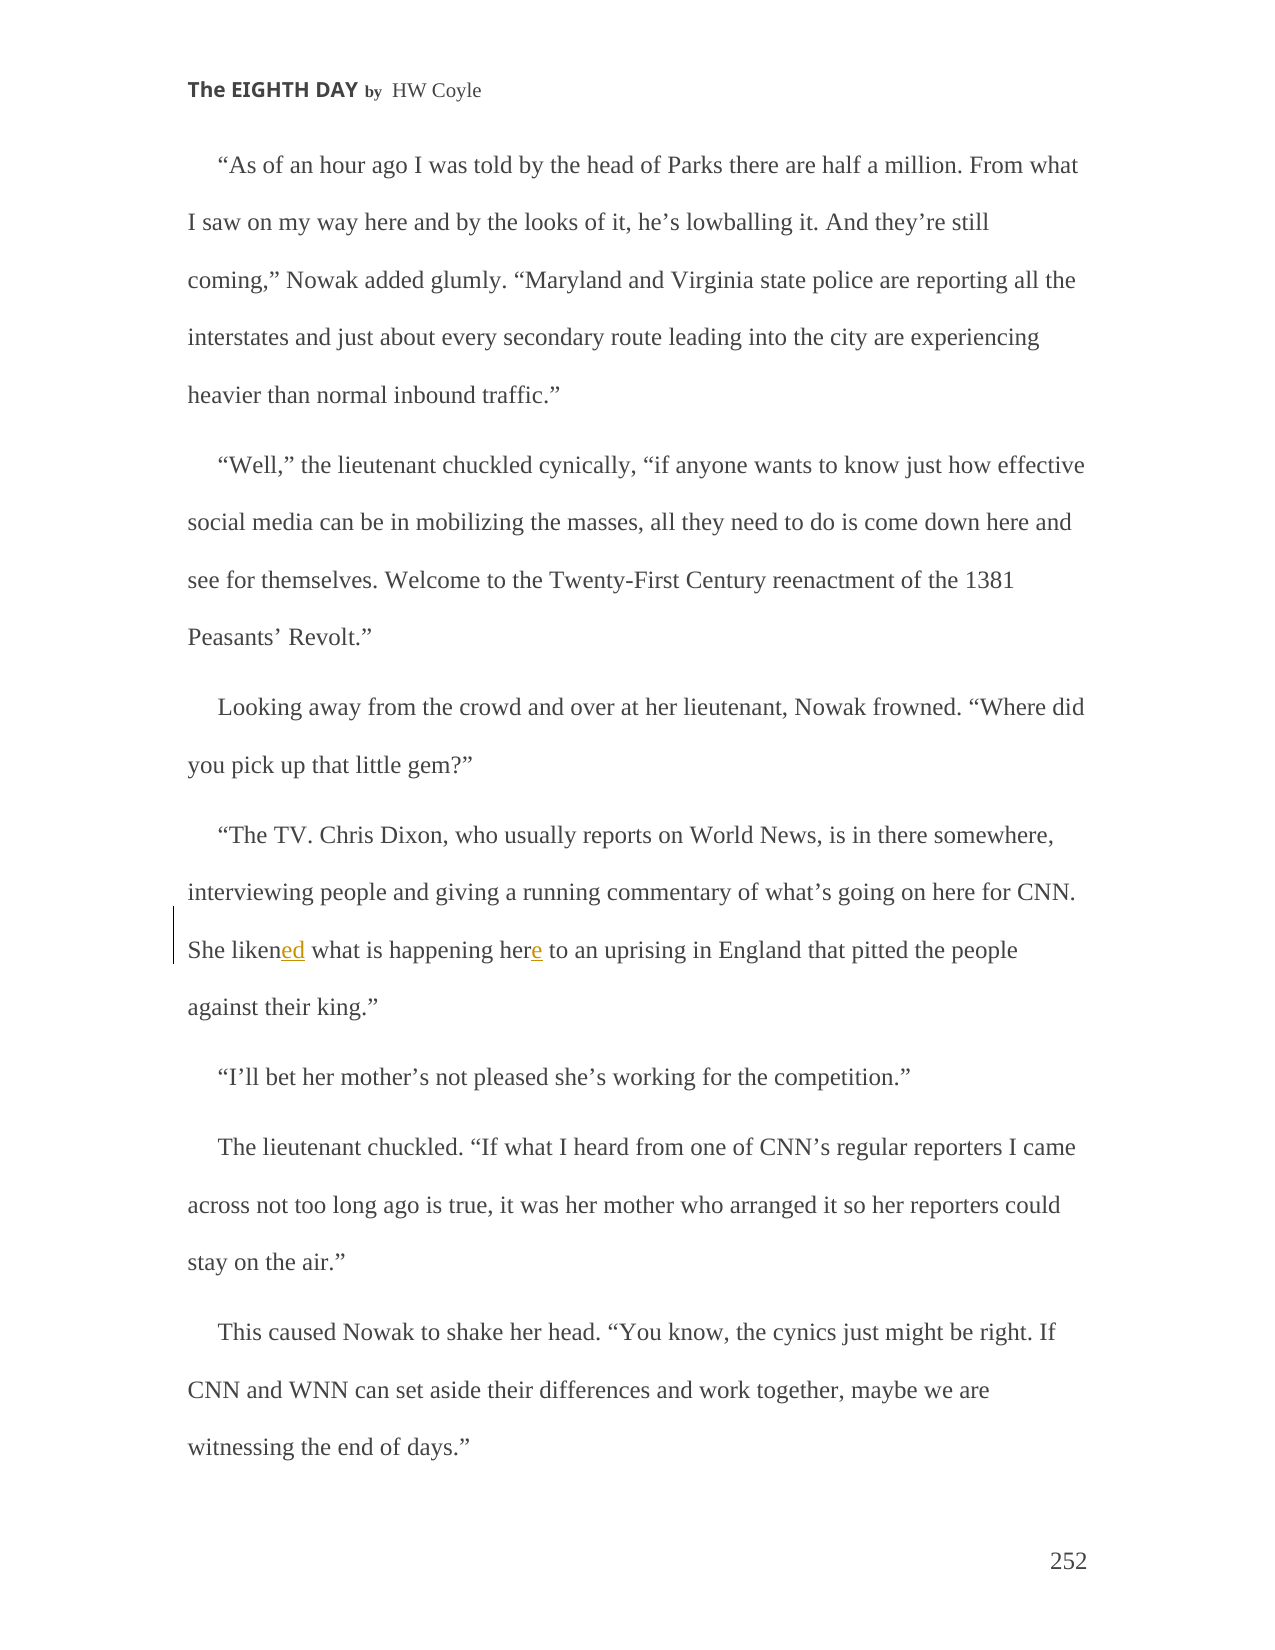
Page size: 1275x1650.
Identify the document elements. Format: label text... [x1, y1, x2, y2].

text “Well,” the lieutenant chuckled cynically, “if anyone wants to know just how effective social media can be in mobilizing the masses, all they need to do is come down here and see for themselves. Welcome to the Twenty-First Century reenactment of the 1381 Peasants’ Revolt.” [187, 450, 1087, 651]
text This caused Nowak to shake her head. “You know, the cynics just might be right. If CNN and WNN can set aside their differences and work together, maybe we are witnessing the end of days.” [187, 1317, 1087, 1461]
text The lieutenant chuckled. “If what I heard from one of CNN’s regular reporters I came across not too long ago is true, it was her mother who arranged it so her reporters could stay on the air.” [187, 1132, 1087, 1276]
text “As of an hour ago I was told by the head of Parks there are half a million. From what I saw on my way here and by the looks of it, he’s lowballing it. And they’re still coming,” Nowak added glumly. “Maryland and Virginia state police are reporting all the interstates and just about every secondary route leading into the city are experiencing heavier than normal inbound traffic.” [187, 150, 1087, 409]
text Looking away from the crowd and over at her lieutenant, Nowak frowned. “Where did you pick up that little gem?” [187, 692, 1087, 779]
text “I’ll bet her mother’s not pleased she’s working for the competition.” [187, 1062, 1087, 1091]
text “The TV. Chris Dixon, who usually reports on World News, is in there somewhere, interviewing people and giving a running commentary of what’s going on here for CNN. She liken what is happening her to an uprising in England that pitted the people against their king.” [187, 820, 1087, 1021]
